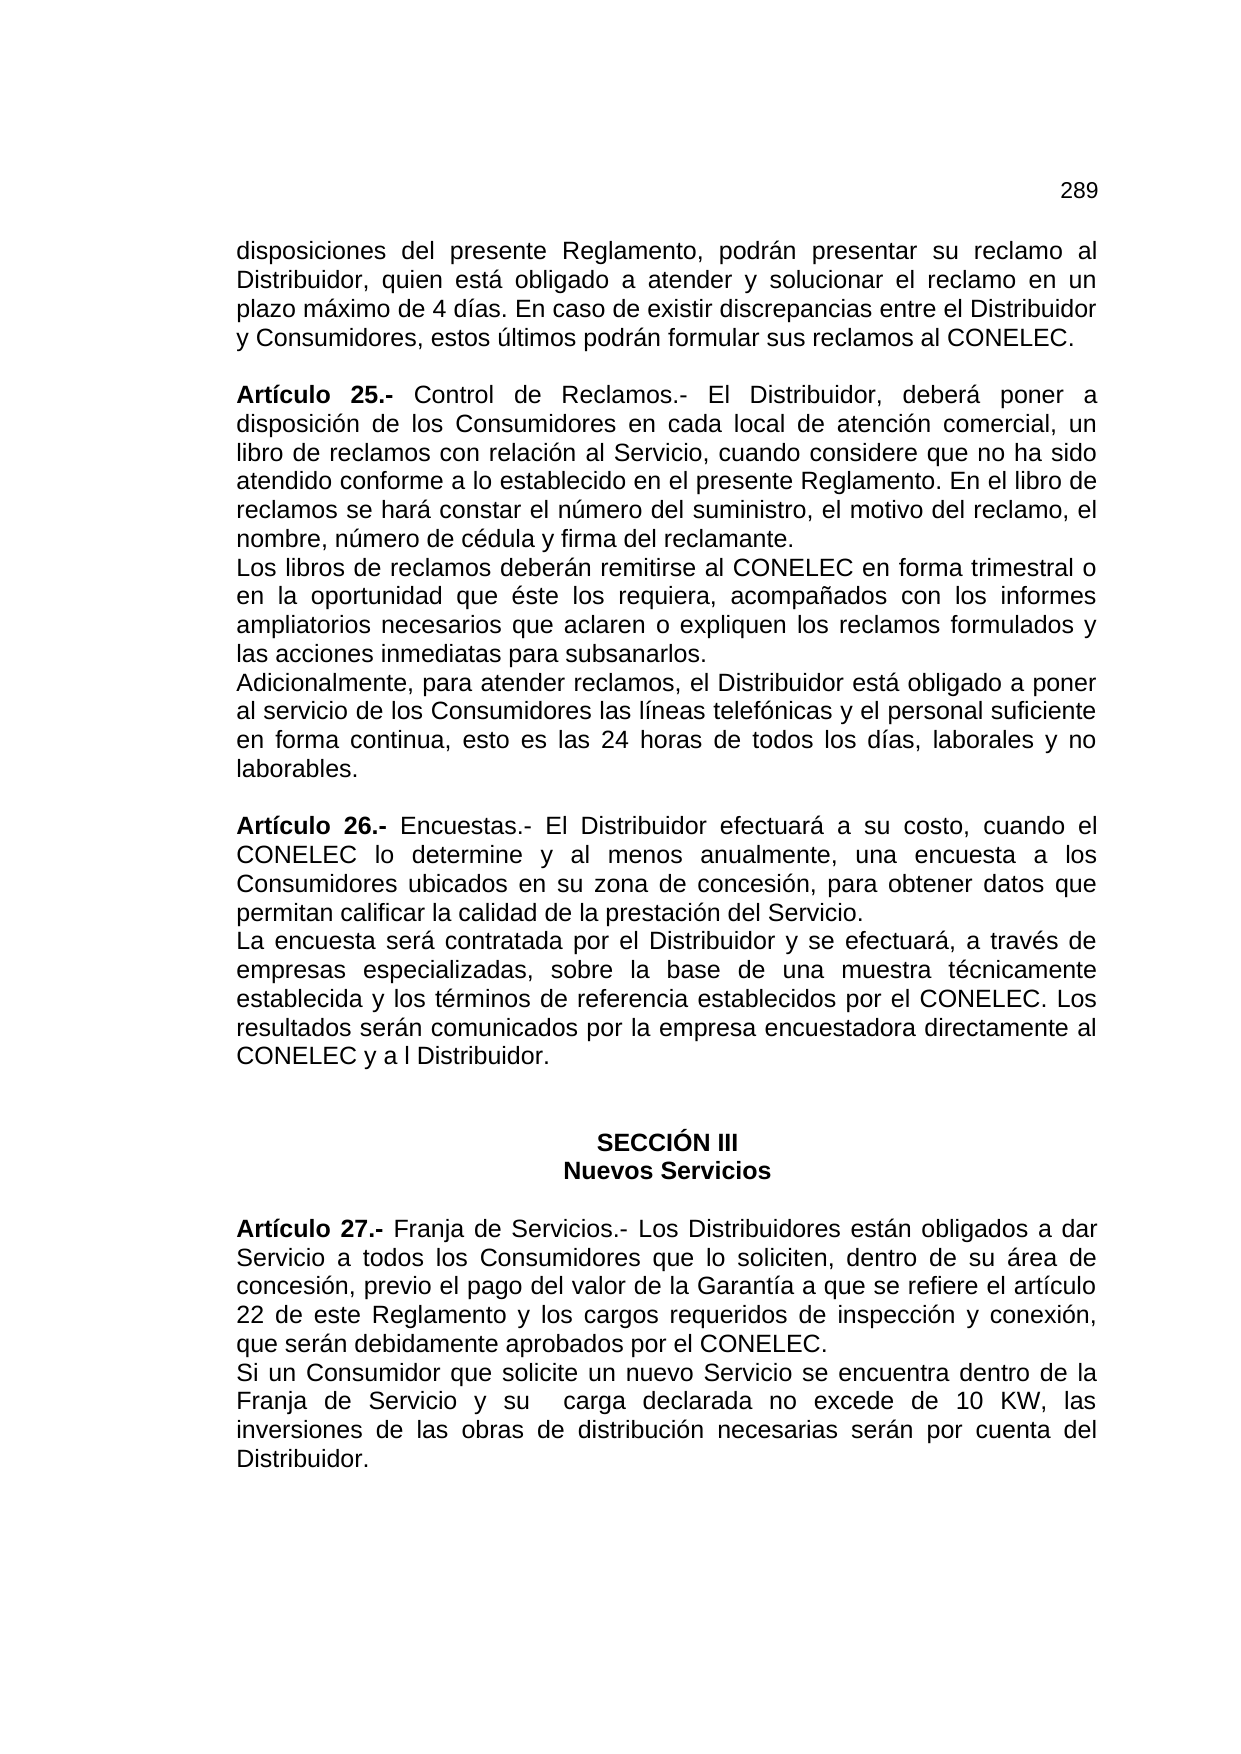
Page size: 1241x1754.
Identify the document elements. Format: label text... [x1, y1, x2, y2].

text SECCIÓN III [236, 1127, 1098, 1156]
text Artículo 25.- Control de Reclamos.- El Distribuidor, deberá poner a disposición de los Consumidores en cada local de atención comercial, un libro de reclamos con relación al Servicio, cuando considere que no ha sido atendido conforme a lo establecido en el presente Reglamento. En el libro de reclamos se hará constar el número del suministro, el motivo del reclamo, el nombre, número de cédula y firma del reclamante. [236, 380, 1098, 552]
text Adicionalmente, para atender reclamos, el Distribuidor está obligado a poner al servicio de los Consumidores las líneas telefónicas y el personal suficiente en forma continua, esto es las 24 horas de todos los días, laborales y no laborables. [236, 667, 1098, 782]
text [236, 236, 1098, 351]
text Nuevos Servicios [236, 1156, 1098, 1185]
text Artículo 26.- Encuestas.- El Distribuidor efectuará a su costo, cuando el CONELEC lo determine y al menos anualmente, una encuesta a los Consumidores ubicados en su zona de concesión, para obtener datos que permitan calificar la calidad de la prestación del Servicio. [236, 811, 1098, 926]
text Artículo 27.- Franja de Servicios.- Los Distribuidores están obligados a dar Servicio a todos los Consumidores que lo soliciten, dentro de su área de concesión, previo el pago del valor de la Garantía a que se refiere el artículo 22 de este Reglamento y los cargos requeridos de inspección y conexión, que serán debidamente aprobados por el CONELEC. [236, 1214, 1098, 1357]
text Si un Consumidor que solicite un nuevo Servicio se encuentra dentro de la Franja de Servicio y su carga declarada no excede de 10 KW, las inversiones de las obras de distribución necesarias serán por cuenta del Distribuidor. [236, 1357, 1098, 1472]
text La encuesta será contratada por el Distribuidor y se efectuará, a través de empresas especializadas, sobre la base de una muestra técnicamente establecida y los términos de referencia establecidos por el CONELEC. Los resultados serán comunicados por la empresa encuestadora directamente al CONELEC y a l Distribuidor. [236, 926, 1098, 1070]
text Los libros de reclamos deberán remitirse al CONELEC en forma trimestral o en la oportunidad que éste los requiera, acompañados con los informes ampliatorios necesarios que aclaren o expliquen los reclamos formulados y las acciones inmediatas para subsanarlos. [236, 552, 1098, 667]
